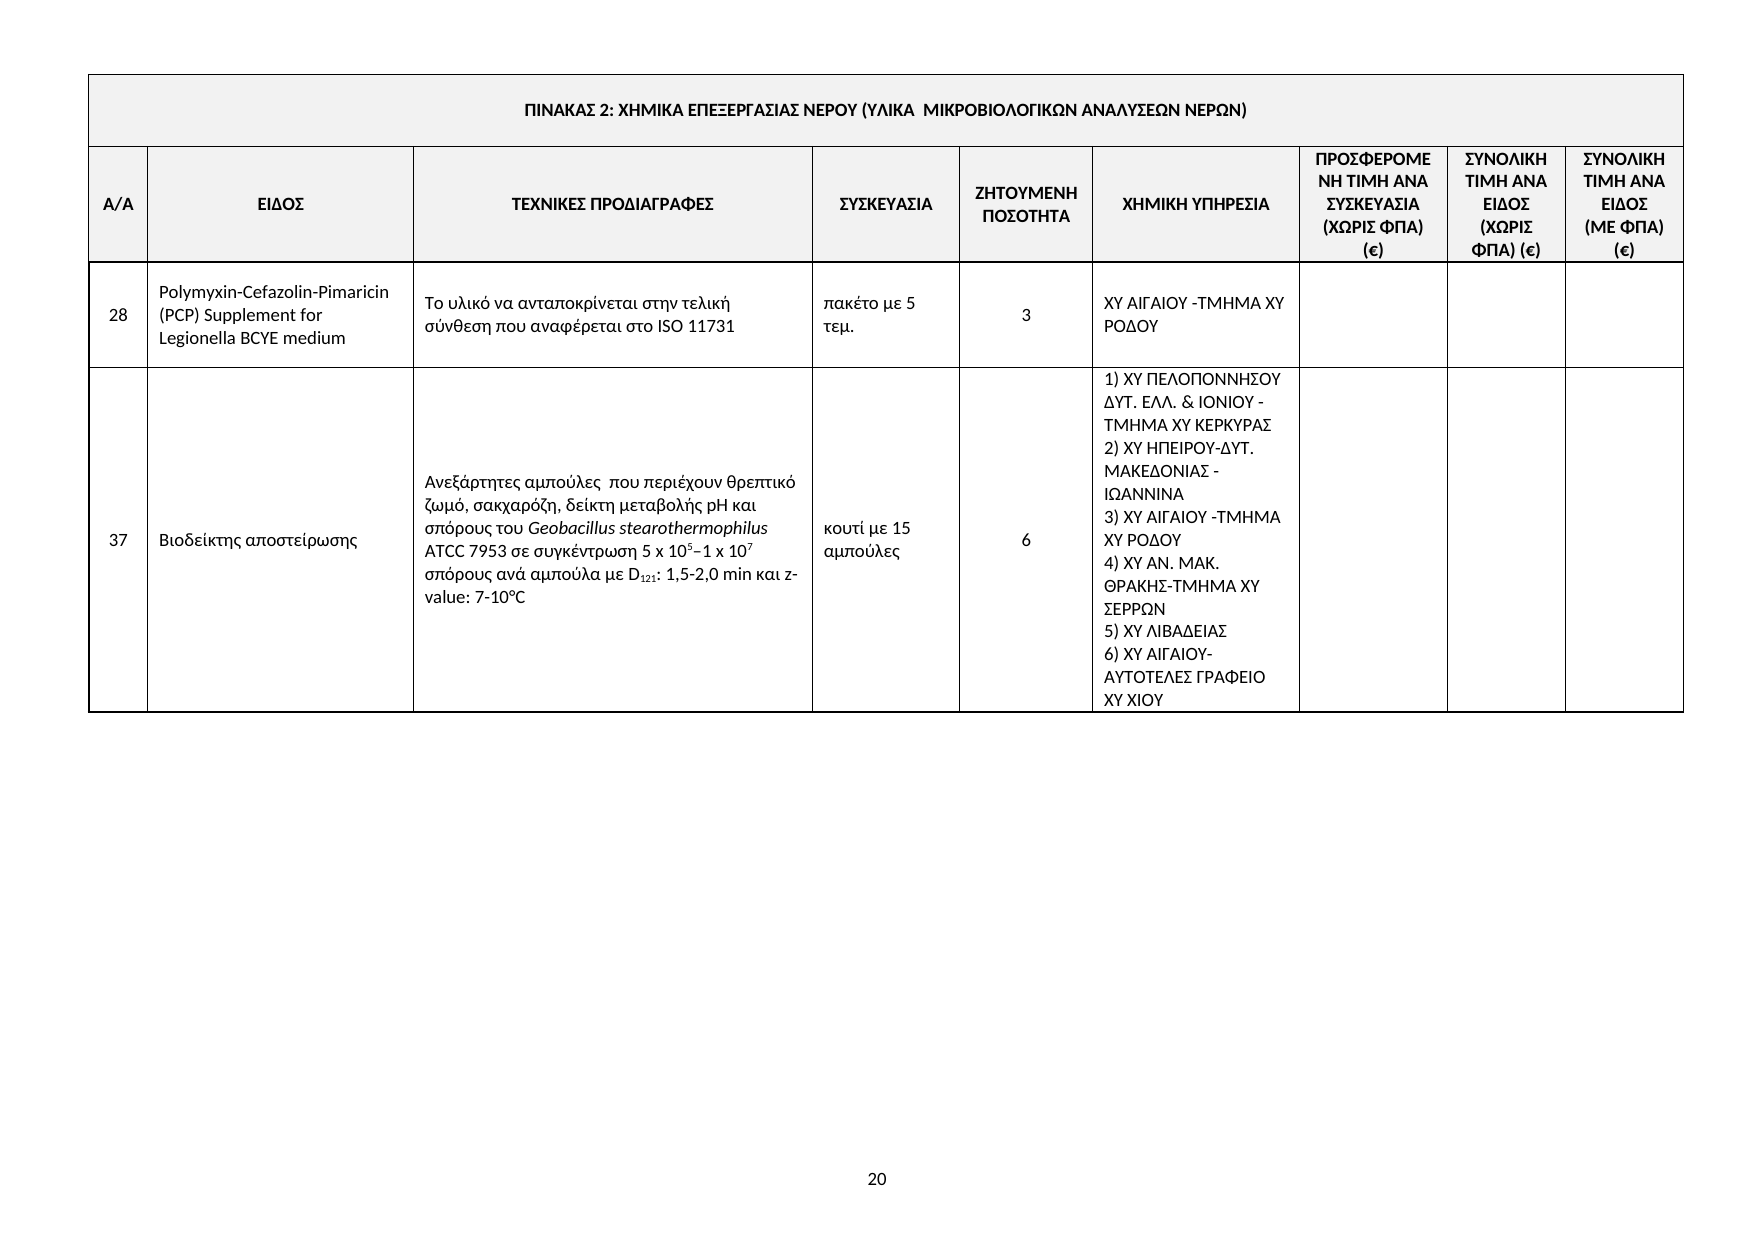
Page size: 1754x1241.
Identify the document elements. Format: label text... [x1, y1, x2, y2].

table_cell ΣΥΝΟΛΙΚΗ ΤΙΜΗ ΑΝΑ ΕΙΔΟΣ (ΧΩΡΙΣ ΦΠΑ) (€) [1448, 147, 1565, 261]
table_cell πακέτο με 5 τεμ. [813, 263, 959, 367]
table_cell [1300, 368, 1447, 711]
table_cell ΧΥ ΑΙΓΑΙΟΥ -ΤΜΗΜΑ ΧΥ ΡΟΔΟΥ [1093, 263, 1299, 367]
table_cell Το υλικό να ανταποκρίνεται στην τελική σύνθεση που αναφέρεται στο ISO 11731 [414, 263, 812, 367]
table_cell Polymyxin-Cefazolin-Pimaricin (PCP) Supplement for Legionella BCYE medium [148, 263, 413, 367]
table_header ΠΙΝΑΚΑΣ 2: ΧΗΜΙΚΑ ΕΠΕΞΕΡΓΑΣΙΑΣ ΝΕΡΟΥ (ΥΛΙΚΑ ΜΙΚΡΟΒΙΟΛΟΓΙΚΩΝ ΑΝΑΛΥΣΕΩΝ ΝΕΡΩΝ) [89, 75, 1683, 146]
table_cell Βιοδείκτης αποστείρωσης [148, 368, 413, 711]
table_cell [1448, 263, 1565, 367]
table_cell A/A [89, 147, 147, 261]
table_cell ΧΗΜΙΚΗ ΥΠΗΡΕΣΙΑ [1093, 147, 1299, 261]
table_cell ΠΡΟΣΦΕΡΟΜΕΝΗ ΤΙΜΗ ΑΝΑ ΣΥΣΚΕΥΑΣΙΑ (ΧΩΡΙΣ ΦΠΑ) (€) [1300, 147, 1447, 261]
table_cell ΕΙΔΟΣ [148, 147, 413, 261]
table_cell [1566, 263, 1683, 367]
table_cell ΤΕΧΝΙΚΕΣ ΠΡΟΔΙΑΓΡΑΦΕΣ [414, 147, 812, 261]
table_cell 3 [960, 263, 1092, 367]
table_cell 1) ΧΥ ΠΕΛΟΠΟΝΝΗΣΟΥ ΔΥΤ. ΕΛΛ. & ΙΟΝΙΟΥ -ΤΜΗΜΑ ΧΥ ΚΕΡΚΥΡΑΣ 2) ΧΥ ΗΠΕΙΡΟΥ-ΔΥΤ. ΜΑΚΕΔΟΝΙΑΣ - ΙΩΑΝΝΙΝΑ 3) ΧΥ ΑΙΓΑΙΟΥ -ΤΜΗΜΑ ΧΥ ΡΟΔΟΥ 4) ΧΥ ΑΝ. ΜΑΚ. ΘΡΑΚΗΣ-ΤΜΗΜΑ ΧΥ ΣΕΡΡΩΝ 5) ΧΥ ΛΙΒΑΔΕΙΑΣ 6) ΧΥ ΑΙΓΑΙΟΥ-ΑΥΤΟΤΕΛΕΣ ΓΡΑΦΕΙΟ ΧΥ ΧΙΟΥ [1093, 368, 1299, 711]
table_cell ΣΥΣΚΕΥΑΣΙΑ [813, 147, 959, 261]
table_cell Ανεξάρτητες αμπούλες που περιέχουν θρεπτικό ζωμό, σακχαρόζη, δείκτη μεταβολής pH και σπόρους του Geobacillus stearothermophilus ATCC 7953 σε συγκέντρωση 5 x 105–1 x 107 σπόρους ανά αμπούλα με D121: 1,5-2,0 min και z-value: 7-10°C [414, 368, 812, 711]
table_cell 37 [90, 368, 147, 711]
table_cell 6 [960, 368, 1092, 711]
table_cell ΣΥΝΟΛΙΚΗ ΤΙΜΗ ΑΝΑ ΕΙΔΟΣ (ΜΕ ΦΠΑ) (€) [1566, 147, 1683, 261]
table_cell κουτί με 15 αμπούλες [813, 368, 959, 711]
table_cell [1566, 368, 1683, 711]
table_cell ΖΗΤΟΥΜΕΝΗ ΠΟΣΟΤΗΤΑ [960, 147, 1092, 261]
table_cell 28 [90, 263, 147, 367]
table_cell [1448, 368, 1565, 711]
table_cell [1300, 263, 1447, 367]
